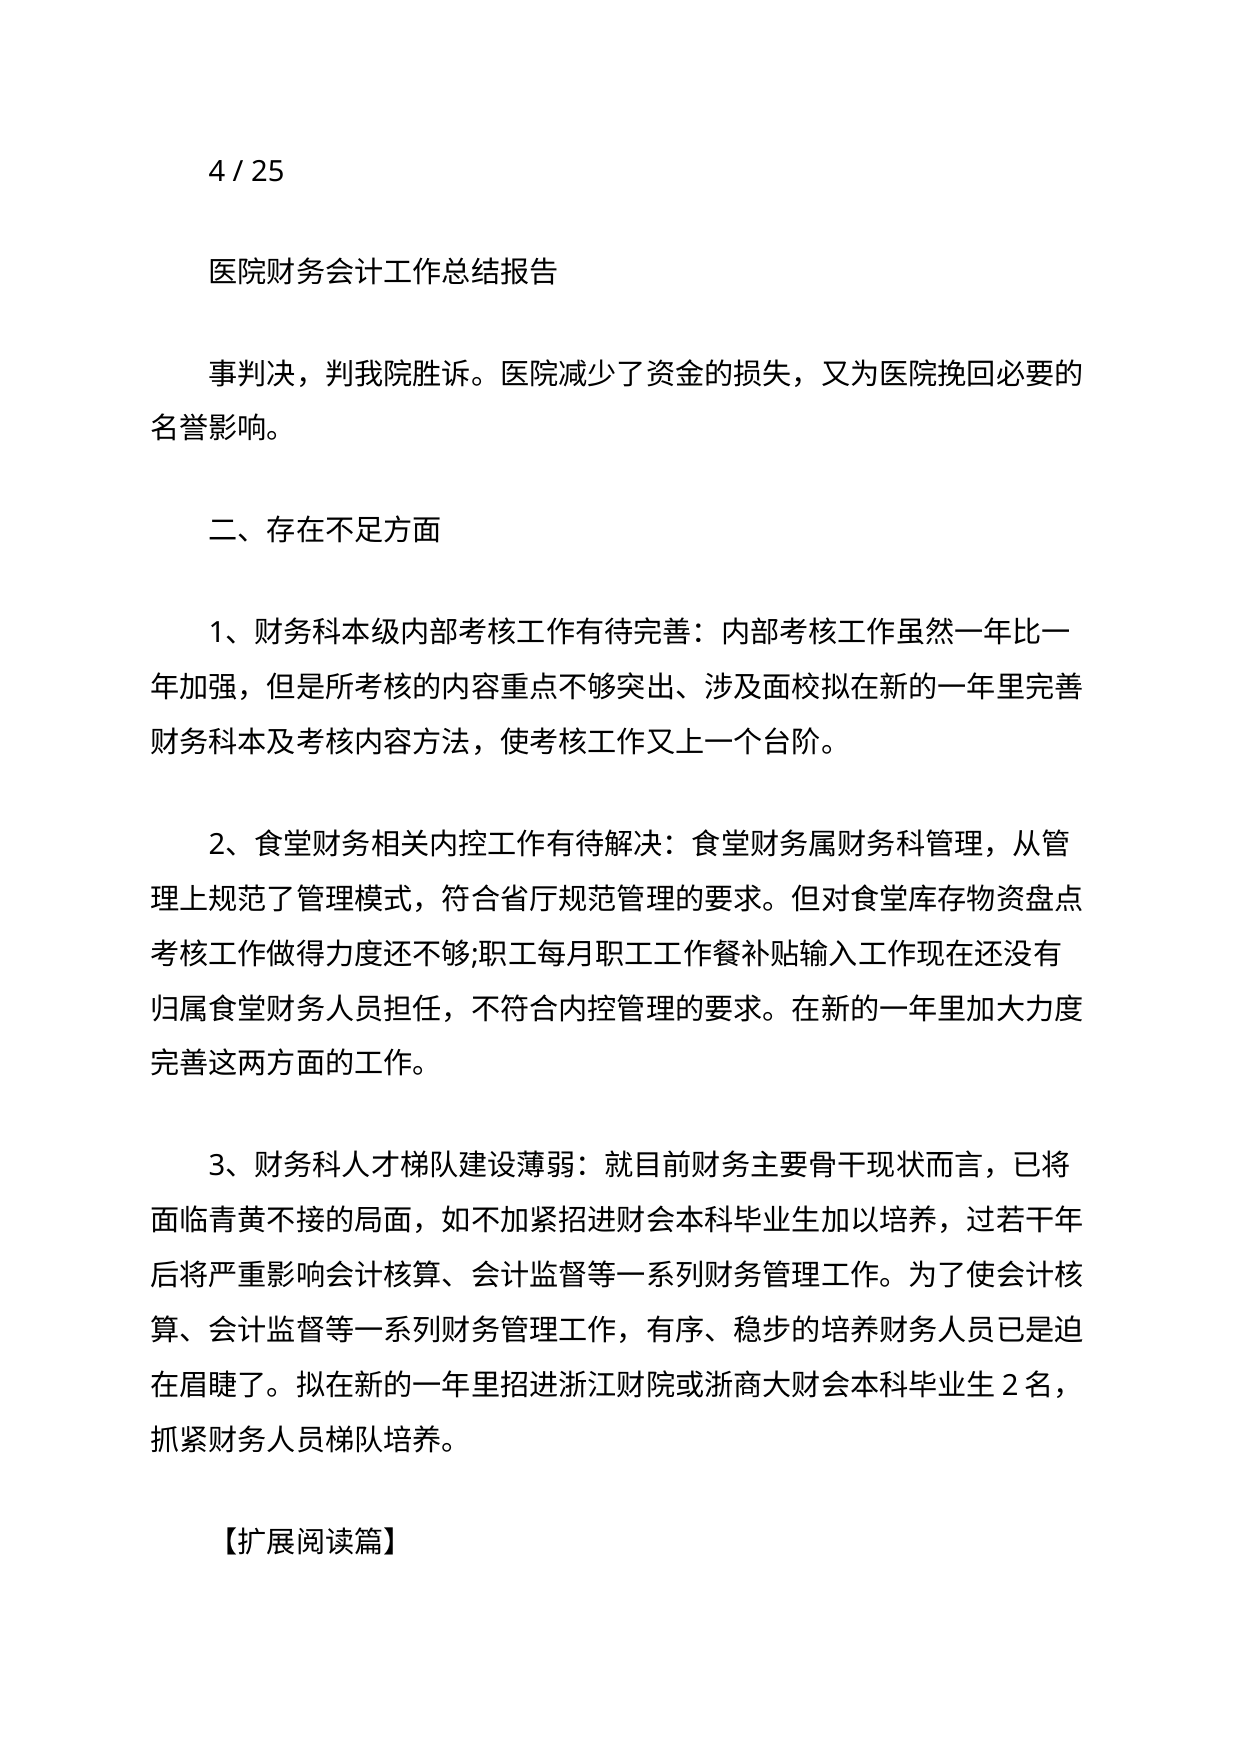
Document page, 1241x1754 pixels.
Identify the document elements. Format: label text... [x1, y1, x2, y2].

text 事判决，判我院胜诉。医院减少了资金的损失，又为医院挽回必要的名誉影响。 [150, 350, 1090, 447]
text 3、财务科人才梯队建设薄弱：就目前财务主要骨干现状而言，已将面临青黄不接的局面，如不加紧招进财会本科毕业生加以培养，过若干年后将严重影响会计核算、会计监督等一系列财务管理工作。为了使会计核算、会计监督等一系列财务管理工作，有序、稳步的培养财务人员已是迫在眉睫了。拟在新的一年里招进浙江财院或浙商大财会本科毕业生2名，抓紧财务人员梯队培养。 [150, 1142, 1090, 1459]
text 4 / 25 [150, 150, 1090, 190]
text 2、食堂财务相关内控工作有待解决：食堂财务属财务科管理，从管理上规范了管理模式，符合省厅规范管理的要求。但对食堂库存物资盘点考核工作做得力度还不够;职工每月职工工作餐补贴输入工作现在还没有归属食堂财务人员担任，不符合内控管理的要求。在新的一年里加大力度完善这两方面的工作。 [150, 820, 1090, 1082]
text 1、财务科本级内部考核工作有待完善：内部考核工作虽然一年比一年加强，但是所考核的内容重点不够突出、涉及面校拟在新的一年里完善财务科本及考核内容方法，使考核工作又上一个台阶。 [150, 609, 1090, 761]
text 医院财务会计工作总结报告 [150, 248, 1090, 291]
text 二、存在不足方面 [150, 507, 1090, 549]
text 【扩展阅读篇】 [150, 1518, 1090, 1561]
